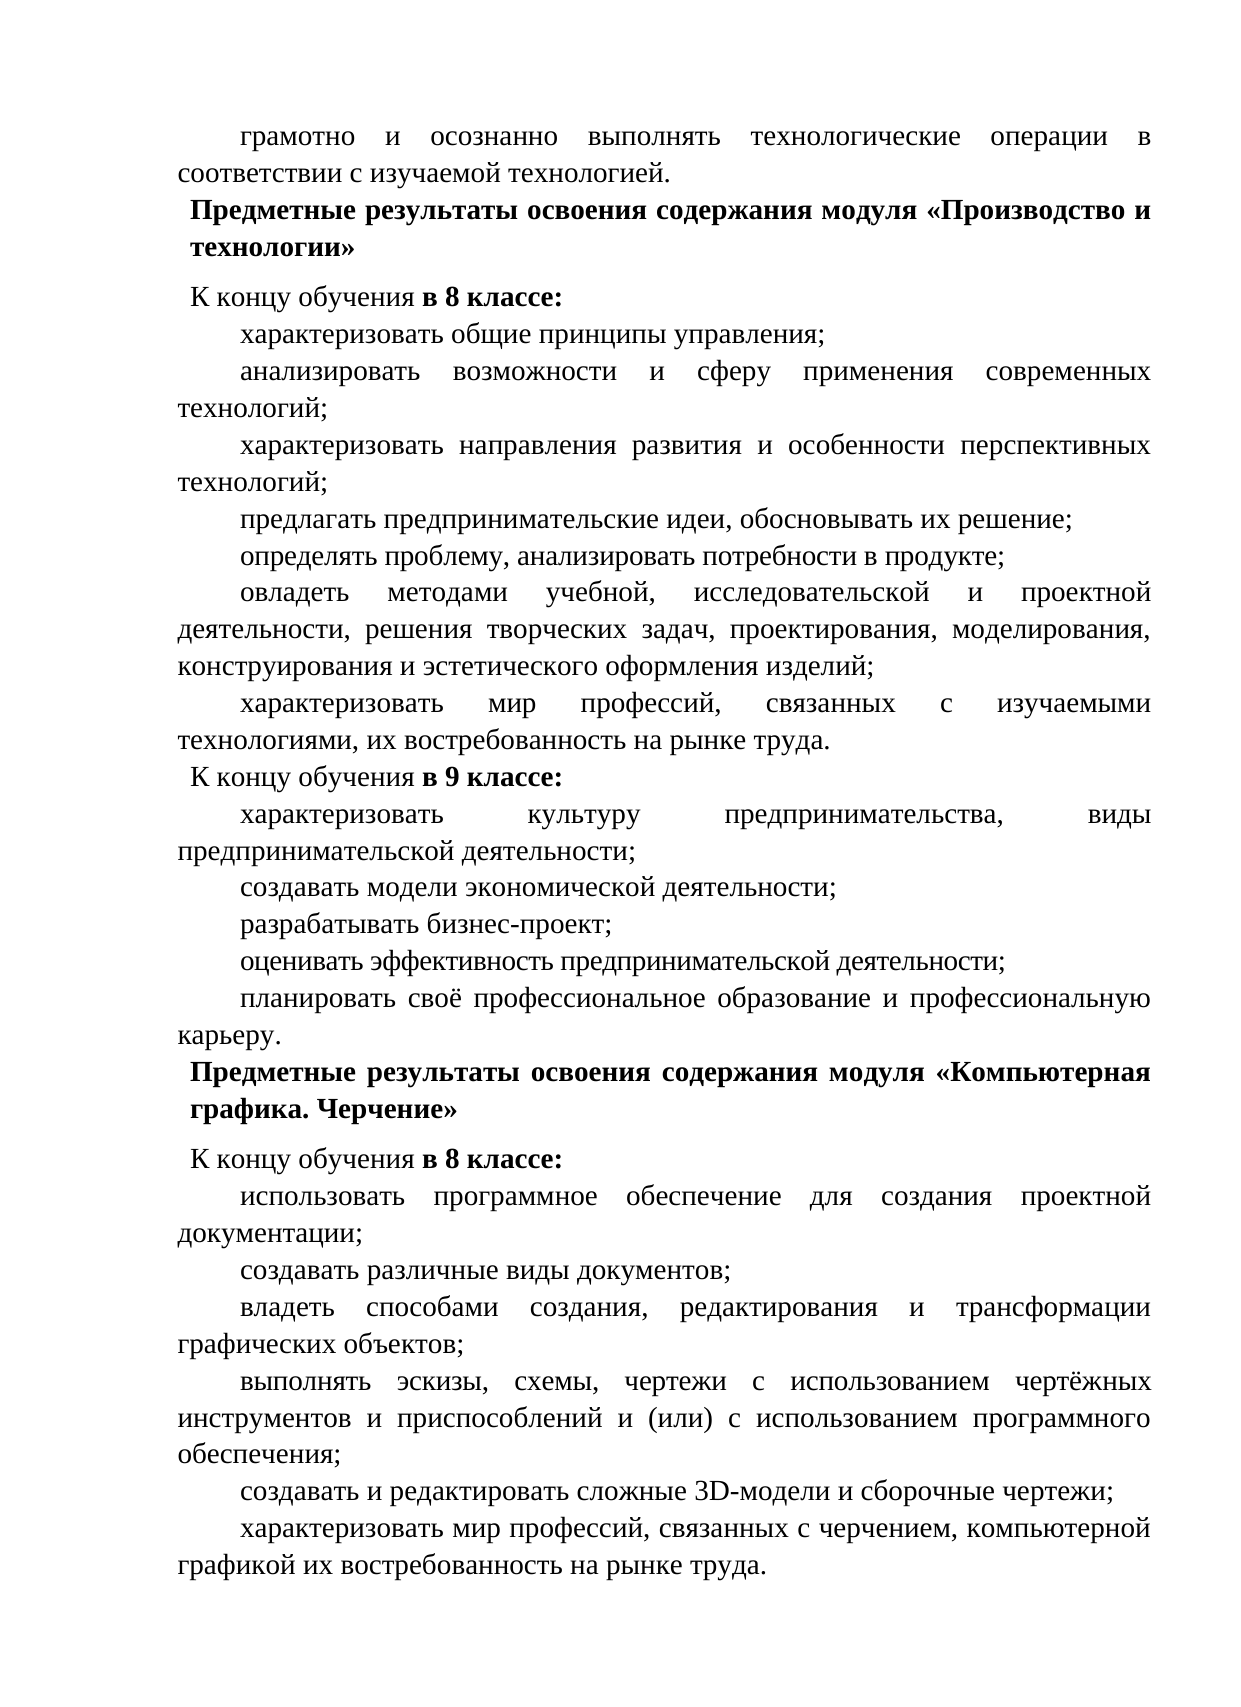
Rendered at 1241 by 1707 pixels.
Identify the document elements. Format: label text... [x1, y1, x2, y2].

text характеризовать мир профессий, связанных с черчением, компьютерной графикой их востребованность на рынке труда. [177, 1510, 1152, 1581]
text планировать своё профессиональное образование и профессиональную карьеру. [177, 980, 1152, 1051]
text грамотно и осознанно выполнять технологические операции в соответствии с изучаемой технологией. [177, 118, 1152, 188]
text предлагать предпринимательские идеи, обосновывать их решение; [177, 501, 1152, 534]
text характеризовать общие принципы управления; [177, 316, 1152, 350]
text использовать программное обеспечение для создания проектной документации; [177, 1178, 1152, 1249]
text Предметные результаты освоения содержания модуля «Компьютерная графика. Черчение» [190, 1054, 1152, 1124]
text выполнять эскизы, схемы, чертежи с использованием чертёжных инструментов и приспособлений и (или) с использованием программного обеспечения; [177, 1363, 1152, 1470]
text разрабатывать бизнес-проект; [177, 906, 1152, 940]
text владеть способами создания, редактирования и трансформации графических объектов; [177, 1289, 1152, 1359]
text создавать модели экономической деятельности; [177, 869, 1152, 903]
text определять проблему, анализировать потребности в продукте; [177, 538, 1152, 571]
text К концу обучения в 8 классе: [190, 279, 1152, 313]
text характеризовать направления развития и особенности перспективных технологий; [177, 427, 1152, 497]
text создавать и редактировать сложные 3D-модели и сборочные чертежи; [177, 1473, 1152, 1507]
text К концу обучения в 8 классе: [190, 1142, 1152, 1175]
text К концу обучения в 9 классе: [190, 759, 1152, 792]
text оценивать эффективность предпринимательской деятельности; [177, 943, 1152, 977]
text Предметные результаты освоения содержания модуля «Производство и технологии» [190, 192, 1152, 262]
text характеризовать культуру предпринимательства, виды предпринимательской деятельности; [177, 796, 1152, 866]
text создавать различные виды документов; [177, 1252, 1152, 1286]
text анализировать возможности и сферу применения современных технологий; [177, 353, 1152, 424]
text овладеть методами учебной, исследовательской и проектной деятельности, решения творческих задач, проектирования, моделирования, конструирования и эстетического оформления изделий; [177, 574, 1152, 682]
text характеризовать мир профессий, связанных с изучаемыми технологиями, их востребованность на рынке труда. [177, 685, 1152, 756]
